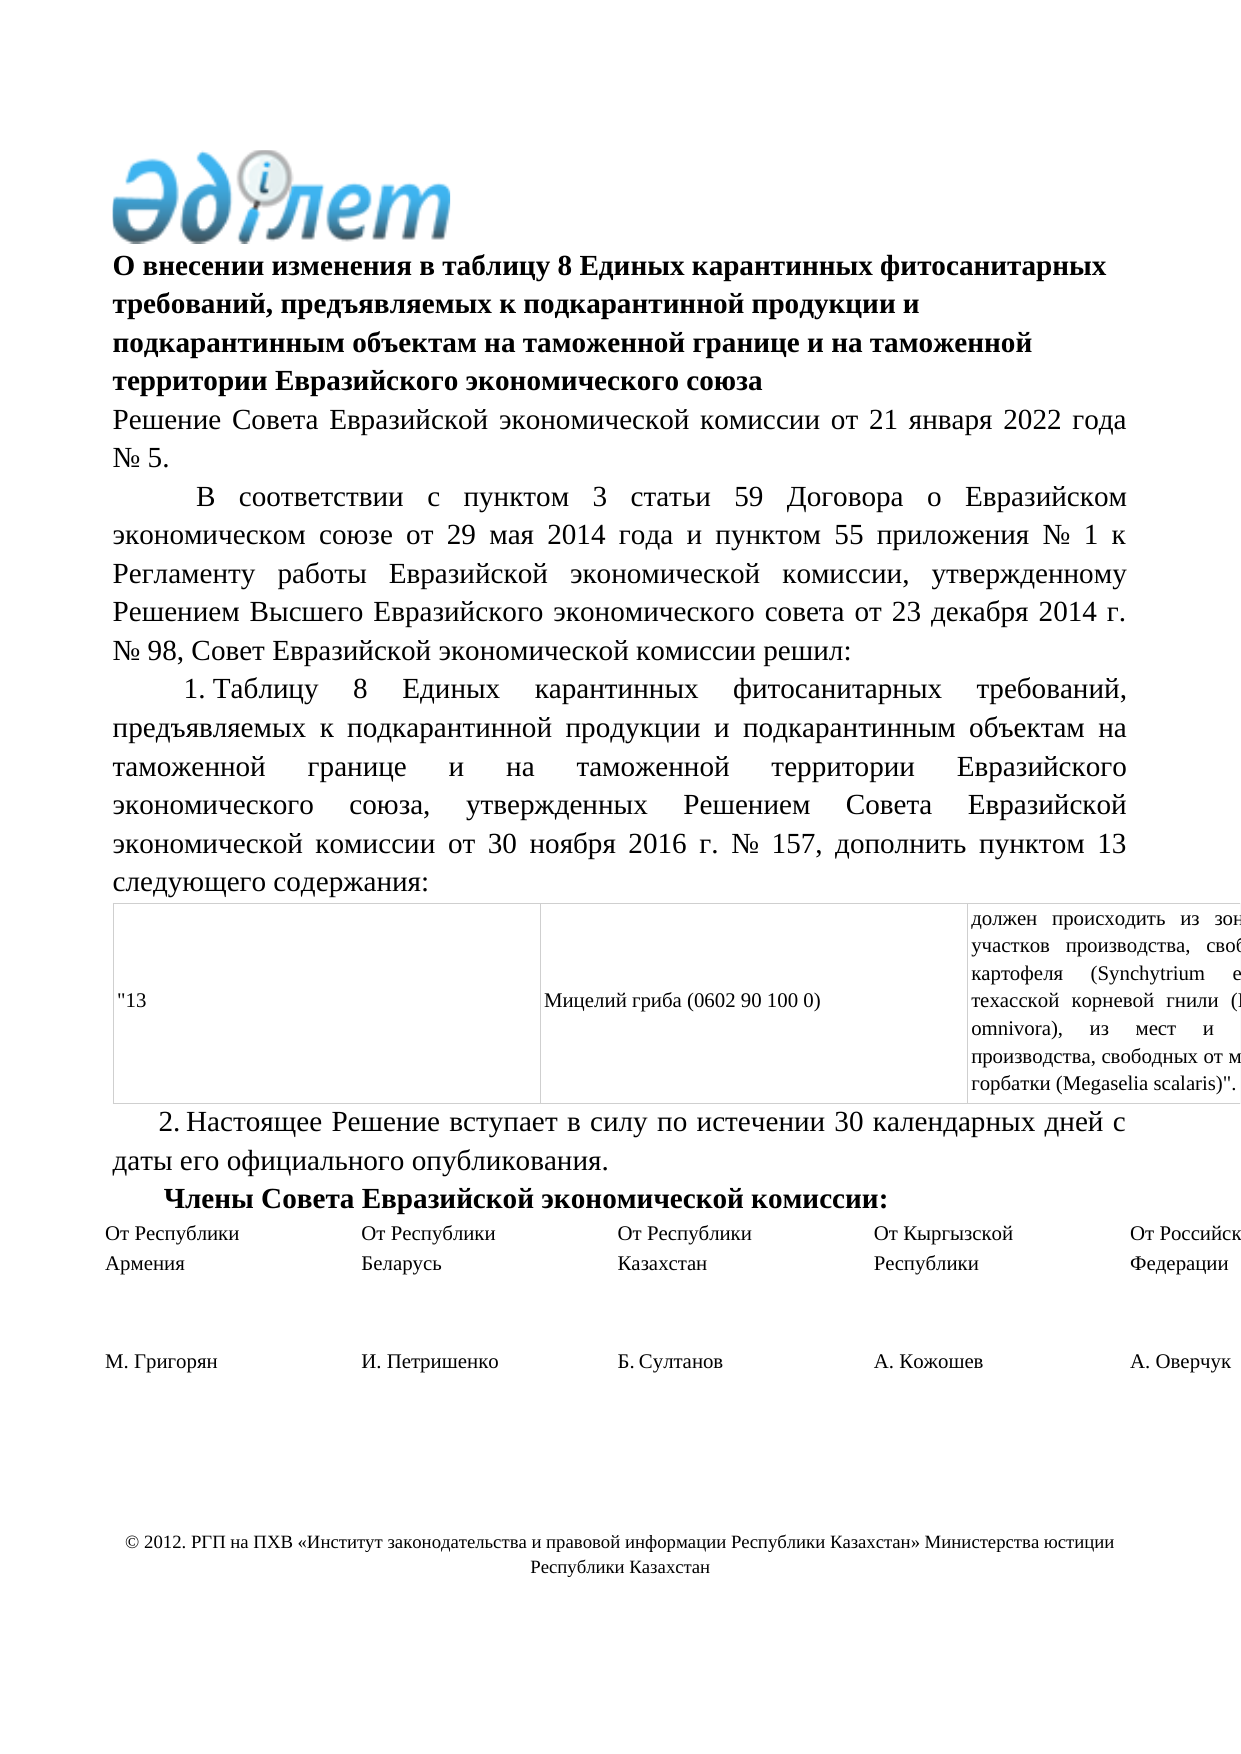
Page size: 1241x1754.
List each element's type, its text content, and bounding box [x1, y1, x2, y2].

table_header От Кыргызской Республики [870, 1220, 1126, 1282]
text О внесении изменения в таблицу 8 Единых карантинных фитосанитарных требований, предъявляемых к подкарантинной продукции и подкарантинным объектам на таможенной границе и на таможенной территории Евразийского экономического союза [112, 248, 1128, 397]
table_header От Республики Казахстан [614, 1220, 870, 1282]
table_cell А. Кожошев [870, 1283, 1126, 1380]
text В соответствии с пунктом 3 статьи 59 Договора о Евразийском экономическом союзе от 29 мая 2014 года и пунктом 55 приложения № 1 к Регламенту работы Евразийской экономической комиссии, утвержденному Решением Высшего Евразийского экономического совета от 23 декабря 2014 г. № 98, Совет Евразийской экономической комиссии решил: [112, 479, 1128, 667]
table_cell М. Григорян [101, 1283, 357, 1380]
table_header Мицелий гриба (0602 90 100 0) [541, 904, 967, 1103]
table_header От Республики Армения [101, 1220, 357, 1282]
picture [112, 150, 451, 244]
text Решение Совета Евразийской экономической комиссии от 21 января 2022 года № 5. [112, 402, 1128, 474]
table_cell Б. Султанов [614, 1283, 870, 1380]
table_header должен происходить из зон, мест и (или) участков производства, свободных от рака картофеля (Synchytrium endobioticum) и техасской корневой гнили (Phymatotrichopsis omnivora), из мест и (или) участков производства, свободных от многоядной мухи-горбатки (Megaselia scalaris)". [968, 904, 1240, 1103]
text 1. Таблицу 8 Единых карантинных фитосанитарных требований, предъявляемых к подкарантинной продукции и подкарантинным объектам на таможенной границе и на таможенной территории Евразийского экономического союза, утвержденных Решением Совета Евразийской экономической комиссии от 30 ноября 2016 г. № 157, дополнить пунктом 13 следующего содержания: [112, 672, 1128, 898]
table_cell А. Оверчук [1126, 1283, 1240, 1380]
text © 2012. РГП на ПХВ «Институт законодательства и правовой информации Республики Казахстан» Министерства юстиции Республики Казахстан [112, 1531, 1128, 1578]
table_header "13 [114, 904, 540, 1103]
table_header От Российской Федерации [1126, 1220, 1240, 1282]
table_header От Республики Беларусь [358, 1220, 614, 1282]
text Члены Совета Евразийской экономической комиссии: [112, 1181, 1128, 1215]
table_cell И. Петришенко [358, 1283, 614, 1380]
text 2. Настоящее Решение вступает в силу по истечении 30 календарных дней с даты его официального опубликования. [112, 1104, 1128, 1176]
